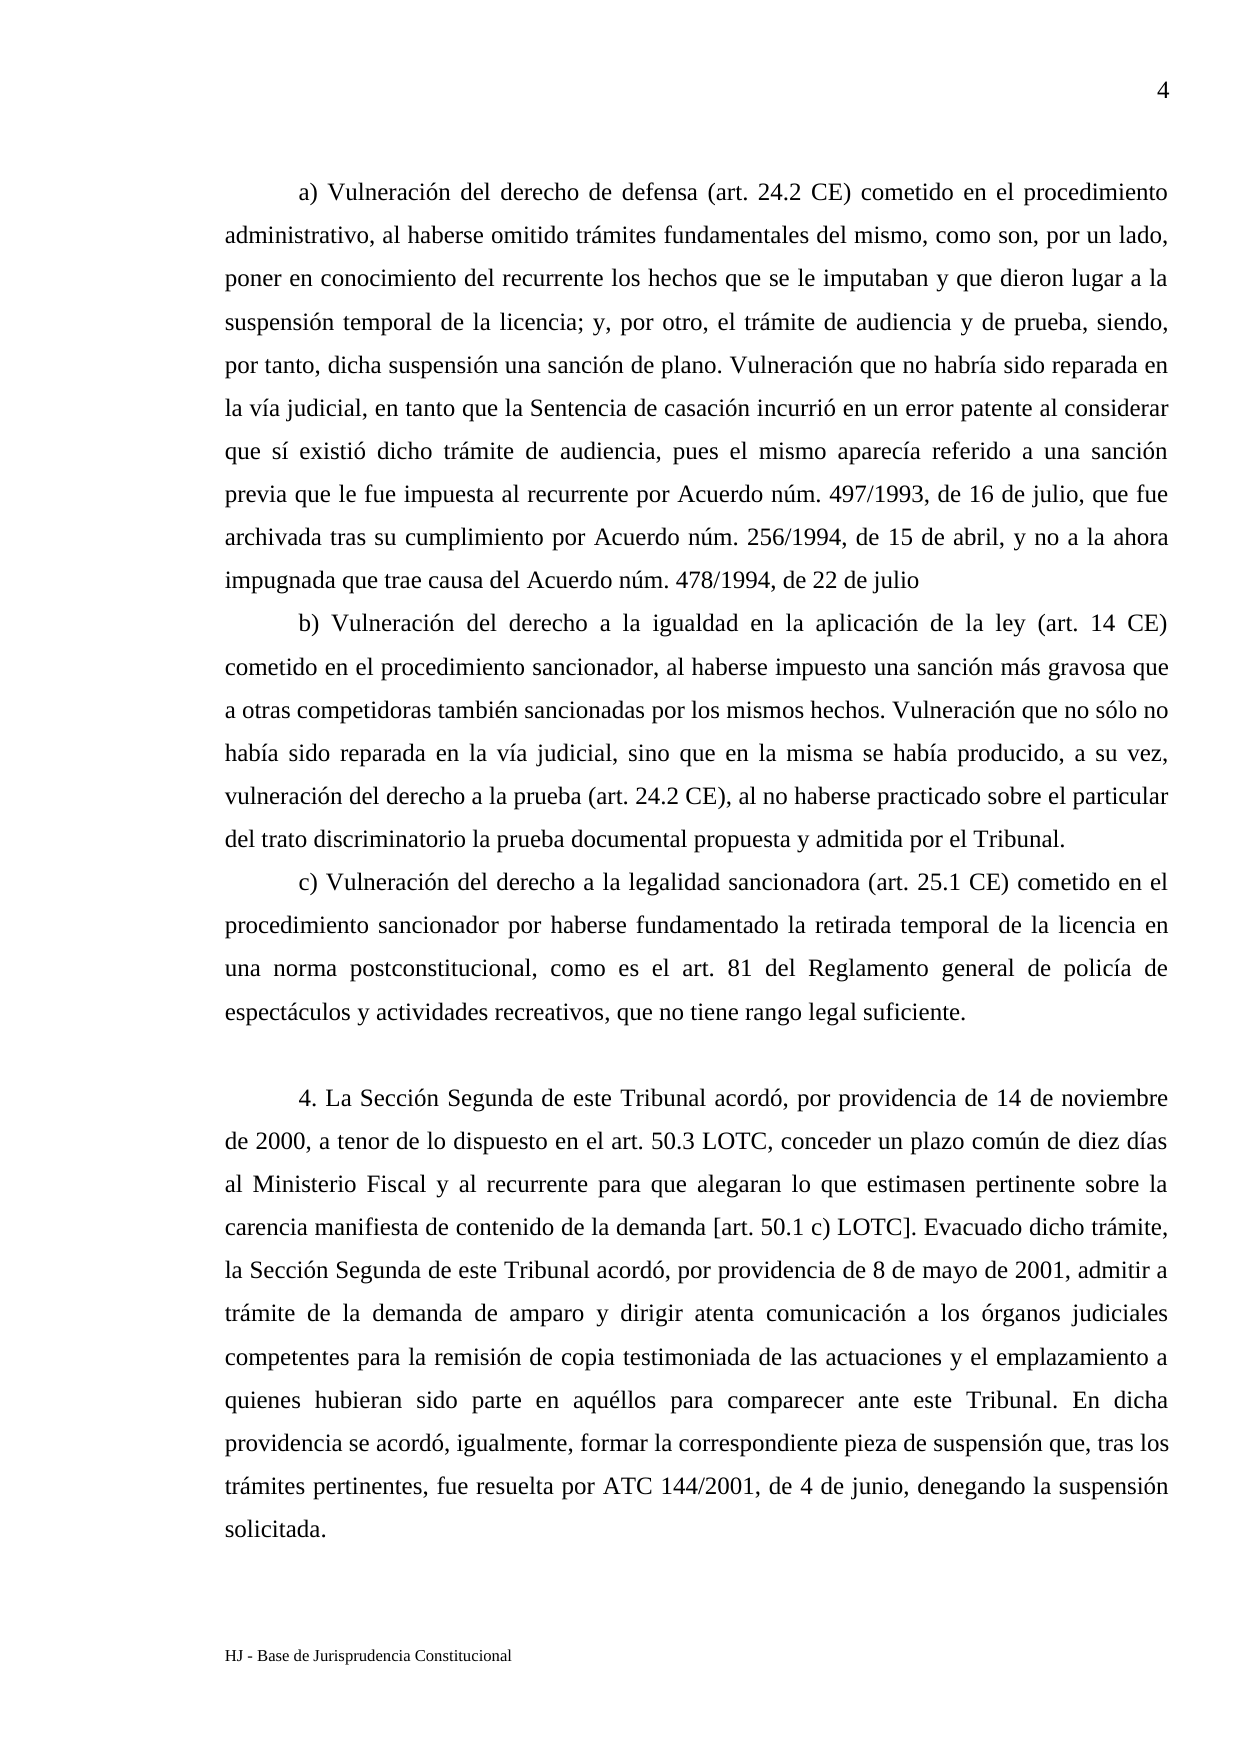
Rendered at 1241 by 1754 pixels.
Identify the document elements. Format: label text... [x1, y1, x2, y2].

text a) Vulneración del derecho de defensa (art. 24.2 CE) cometido en el procedimiento administrativo, al haberse omitido trámites fundamentales del mismo, como son, por un lado, poner en conocimiento del recurrente los hechos que se le imputaban y que dieron lugar a la suspensión temporal de la licencia; y, por otro, el trámite de audiencia y de prueba, siendo, por tanto, dicha suspensión una sanción de plano. Vulneración que no habría sido reparada en la vía judicial, en tanto que la Sentencia de casación incurrió en un error patente al considerar que sí existió dicho trámite de audiencia, pues el mismo aparecía referido a una sanción previa que le fue impuesta al recurrente por Acuerdo núm. 497/1993, de 16 de julio, que fue archivada tras su cumplimiento por Acuerdo núm. 256/1994, de 15 de abril, y no a la ahora impugnada que trae causa del Acuerdo núm. 478/1994, de 22 de julio [224, 177, 1169, 594]
text b) Vulneración del derecho a la igualdad en la aplicación de la ley (art. 14 CE) cometido en el procedimiento sancionador, al haberse impuesto una sanción más gravosa que a otras competidoras también sancionadas por los mismos hechos. Vulneración que no sólo no había sido reparada en la vía judicial, sino que en la misma se había producido, a su vez, vulneración del derecho a la prueba (art. 24.2 CE), al no haberse practicado sobre el particular del trato discriminatorio la prueba documental propuesta y admitida por el Tribunal. [224, 608, 1169, 853]
text 4. La Sección Segunda de este Tribunal acordó, por providencia de 14 de noviembre de 2000, a tenor de lo dispuesto en el art. 50.3 LOTC, conceder un plazo común de diez días al Ministerio Fiscal y al recurrente para que alegaran lo que estimasen pertinente sobre la carencia manifiesta de contenido de la demanda [art. 50.1 c) LOTC]. Evacuado dicho trámite, la Sección Segunda de este Tribunal acordó, por providencia de 8 de mayo de 2001, admitir a trámite de la demanda de amparo y dirigir atenta comunicación a los órganos judiciales competentes para la remisión de copia testimoniada de las actuaciones y el emplazamiento a quienes hubieran sido parte en aquéllos para comparecer ante este Tribunal. En dicha providencia se acordó, igualmente, formar la correspondiente pieza de suspensión que, tras los trámites pertinentes, fue resuelta por ATC 144/2001, de 4 de junio, denegando la suspensión solicitada. [224, 1083, 1169, 1543]
text c) Vulneración del derecho a la legalidad sancionadora (art. 25.1 CE) cometido en el procedimiento sancionador por haberse fundamentado la retirada temporal de la licencia en una norma postconstitucional, como es el art. 81 del Reglamento general de policía de espectáculos y actividades recreativos, que no tiene rango legal suficiente. [224, 867, 1169, 1025]
